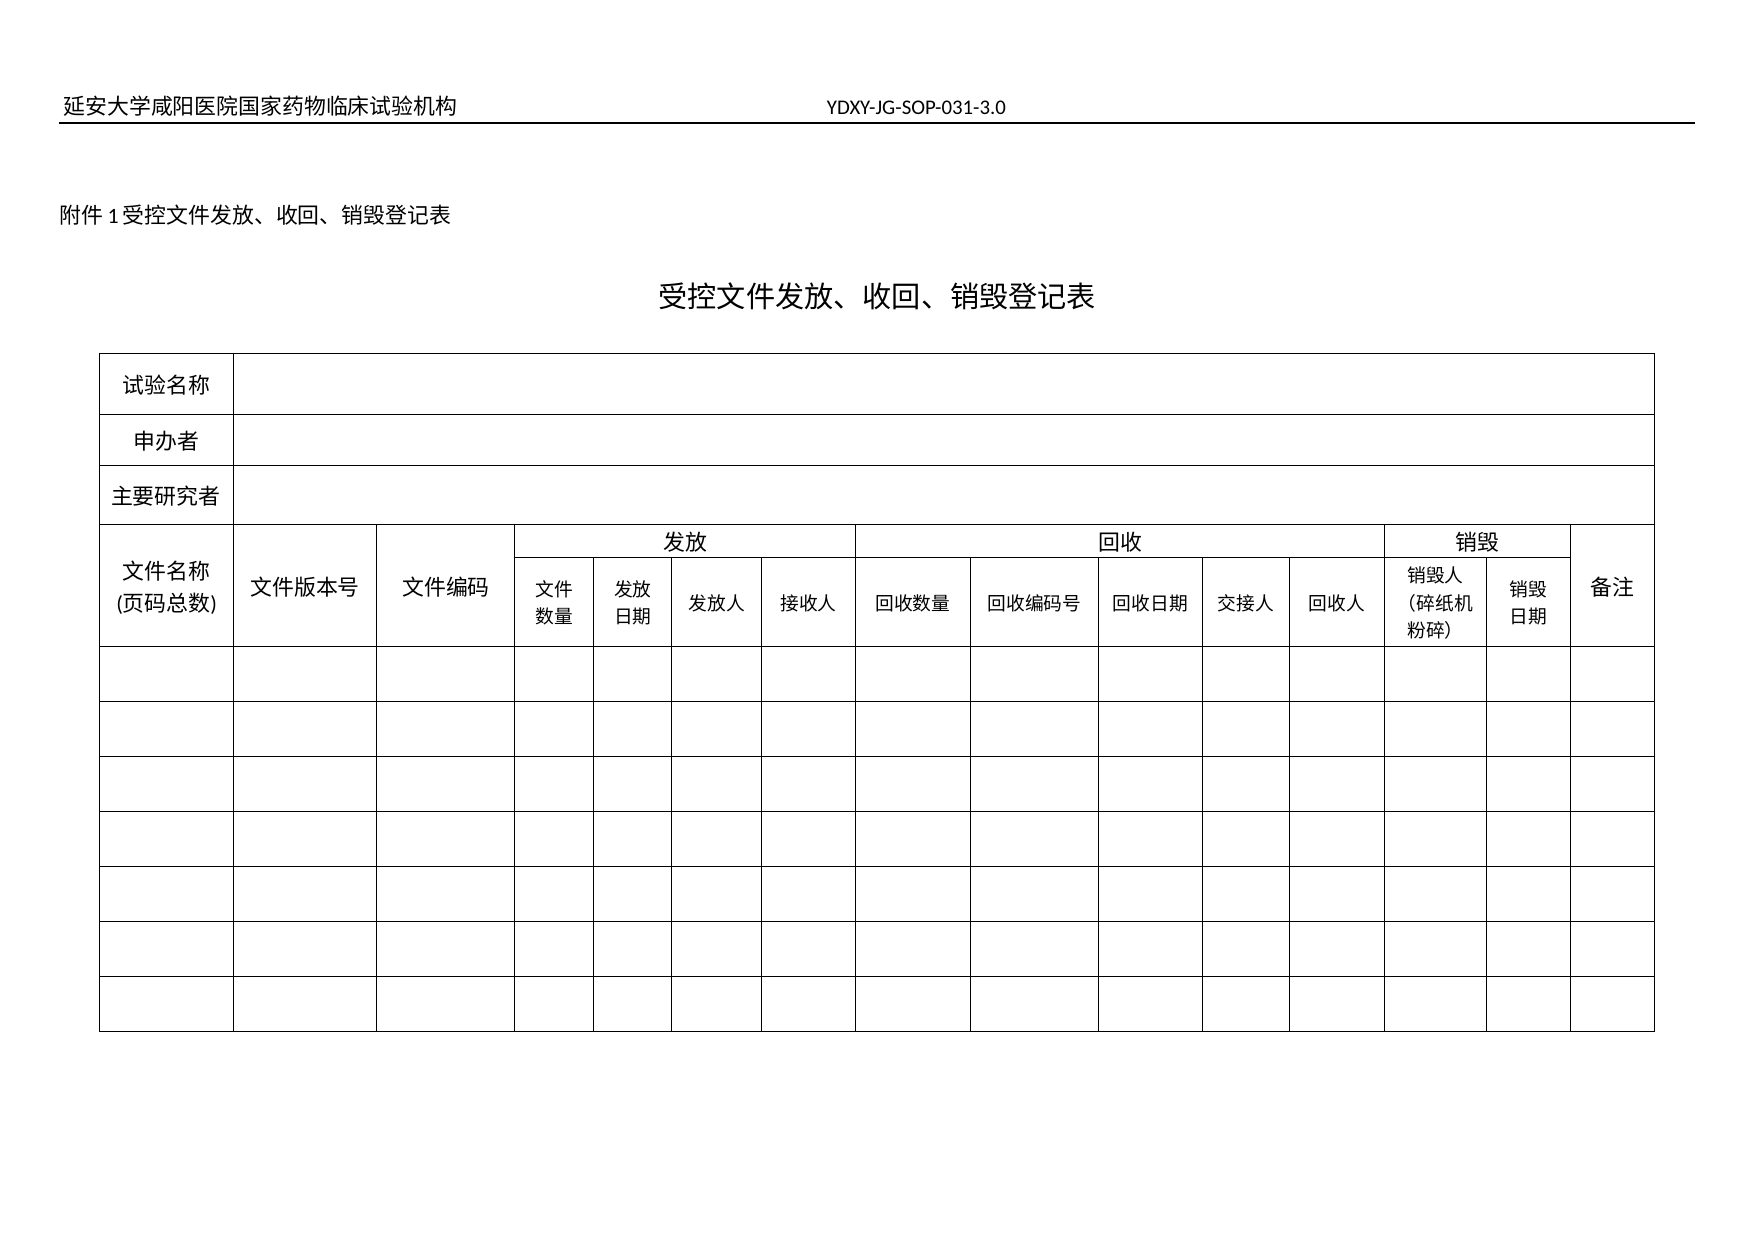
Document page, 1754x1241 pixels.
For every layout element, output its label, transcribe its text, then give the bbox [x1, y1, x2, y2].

table_cell [377, 647, 514, 701]
table_cell [100, 647, 233, 701]
table_cell [1385, 812, 1486, 866]
table_cell [971, 757, 1098, 811]
table_cell [1385, 757, 1486, 811]
table_cell 回收日期 [1099, 558, 1202, 646]
table_cell [672, 702, 761, 756]
table_cell [1099, 922, 1202, 976]
table_cell [594, 867, 671, 921]
table_cell [856, 702, 970, 756]
table_cell [234, 466, 1654, 524]
table_cell 备注 [1571, 525, 1654, 646]
table_cell [856, 977, 970, 1031]
table_cell 文件编码 [377, 525, 514, 646]
table_cell [234, 415, 1654, 465]
table_cell [672, 867, 761, 921]
table_cell 销毁 日期 [1487, 558, 1570, 646]
table_cell [594, 922, 671, 976]
table_cell [594, 757, 671, 811]
table_cell [1203, 922, 1289, 976]
table_cell [100, 702, 233, 756]
table_cell [1385, 977, 1486, 1031]
table_cell [1487, 922, 1570, 976]
table_cell 销毁人（碎纸机粉碎） [1385, 558, 1486, 646]
table_cell [1203, 757, 1289, 811]
table_cell [856, 812, 970, 866]
text 附件1受控文件发放、收回、销毁登记表 [59, 198, 1695, 230]
table_cell 主要研究者 [100, 466, 233, 524]
table_cell 回收数量 [856, 558, 970, 646]
table_header 试验名称 [100, 354, 233, 414]
table_cell 文件数量 [515, 558, 593, 646]
table_cell [100, 757, 233, 811]
table_cell [856, 647, 970, 701]
table_cell [672, 647, 761, 701]
table_cell 发放 [515, 525, 855, 557]
table_cell [1385, 647, 1486, 701]
table_cell [234, 812, 376, 866]
table_cell [594, 812, 671, 866]
table_cell [100, 977, 233, 1031]
table_cell [1290, 757, 1384, 811]
table_cell [1099, 977, 1202, 1031]
table_cell [1487, 647, 1570, 701]
table_cell [672, 812, 761, 866]
table_cell [1203, 647, 1289, 701]
table_cell 销毁 [1385, 525, 1570, 557]
table_cell [762, 647, 855, 701]
table_cell [594, 977, 671, 1031]
table_cell [1099, 647, 1202, 701]
table_cell [1290, 977, 1384, 1031]
table_cell [1487, 977, 1570, 1031]
table_cell 发放人 [672, 558, 761, 646]
table_cell [515, 922, 593, 976]
table_cell [234, 757, 376, 811]
table_cell [1099, 702, 1202, 756]
table_cell [515, 757, 593, 811]
table_cell [1290, 647, 1384, 701]
table_cell [1203, 977, 1289, 1031]
table_cell [762, 757, 855, 811]
table_cell 回收编码号 [971, 558, 1098, 646]
table_cell [1571, 867, 1654, 921]
table_cell [762, 977, 855, 1031]
table_cell [971, 812, 1098, 866]
table_cell [1203, 812, 1289, 866]
table_cell [672, 922, 761, 976]
table_cell [234, 867, 376, 921]
table_cell [1099, 867, 1202, 921]
table_cell [234, 977, 376, 1031]
table_cell [762, 922, 855, 976]
table_cell [377, 757, 514, 811]
table_cell [1203, 702, 1289, 756]
table_cell [515, 647, 593, 701]
table_cell [1487, 757, 1570, 811]
table_cell [762, 702, 855, 756]
table_cell 发放日期 [594, 558, 671, 646]
table_cell [1290, 867, 1384, 921]
table_cell [672, 757, 761, 811]
table_cell [971, 702, 1098, 756]
table_cell [672, 977, 761, 1031]
table_cell [1290, 812, 1384, 866]
table_cell [762, 867, 855, 921]
table_cell [971, 867, 1098, 921]
table_cell [1385, 922, 1486, 976]
table_cell [1487, 702, 1570, 756]
table_header [234, 354, 1654, 414]
table_cell 接收人 [762, 558, 855, 646]
table_cell [1099, 757, 1202, 811]
table_cell [1290, 922, 1384, 976]
table_cell [100, 867, 233, 921]
table_cell 文件版本号 [234, 525, 376, 646]
table_cell [971, 647, 1098, 701]
table_cell 文件名称 (页码总数) [100, 525, 233, 646]
table_cell [1099, 812, 1202, 866]
table_cell [234, 647, 376, 701]
table_cell [234, 702, 376, 756]
table_cell [515, 812, 593, 866]
table_cell [971, 922, 1098, 976]
table_cell [377, 812, 514, 866]
table_cell 回收 [856, 525, 1384, 557]
table_cell [762, 812, 855, 866]
table_cell [856, 922, 970, 976]
table_cell [1203, 867, 1289, 921]
table_cell [594, 647, 671, 701]
table_cell 回收人 [1290, 558, 1384, 646]
table_cell [1571, 977, 1654, 1031]
table_cell [1571, 812, 1654, 866]
table_cell [377, 867, 514, 921]
table_cell 申办者 [100, 415, 233, 465]
table_cell [1487, 812, 1570, 866]
table_cell [1571, 922, 1654, 976]
table_cell 交接人 [1203, 558, 1289, 646]
table_cell [594, 702, 671, 756]
table_cell [377, 922, 514, 976]
table_cell [1571, 702, 1654, 756]
table_cell [1290, 702, 1384, 756]
table_cell [1487, 867, 1570, 921]
table_cell [515, 867, 593, 921]
table_cell [515, 977, 593, 1031]
table_cell [971, 977, 1098, 1031]
table_cell [1571, 647, 1654, 701]
table_cell [1385, 702, 1486, 756]
text 受控文件发放、收回、销毁登记表 [59, 263, 1695, 328]
table_cell [856, 757, 970, 811]
table_cell [515, 702, 593, 756]
table_cell [1571, 757, 1654, 811]
table_cell [377, 702, 514, 756]
table_cell [856, 867, 970, 921]
table_cell [100, 812, 233, 866]
table_cell [1385, 867, 1486, 921]
table_cell [234, 922, 376, 976]
table_cell [377, 977, 514, 1031]
table_cell [100, 922, 233, 976]
